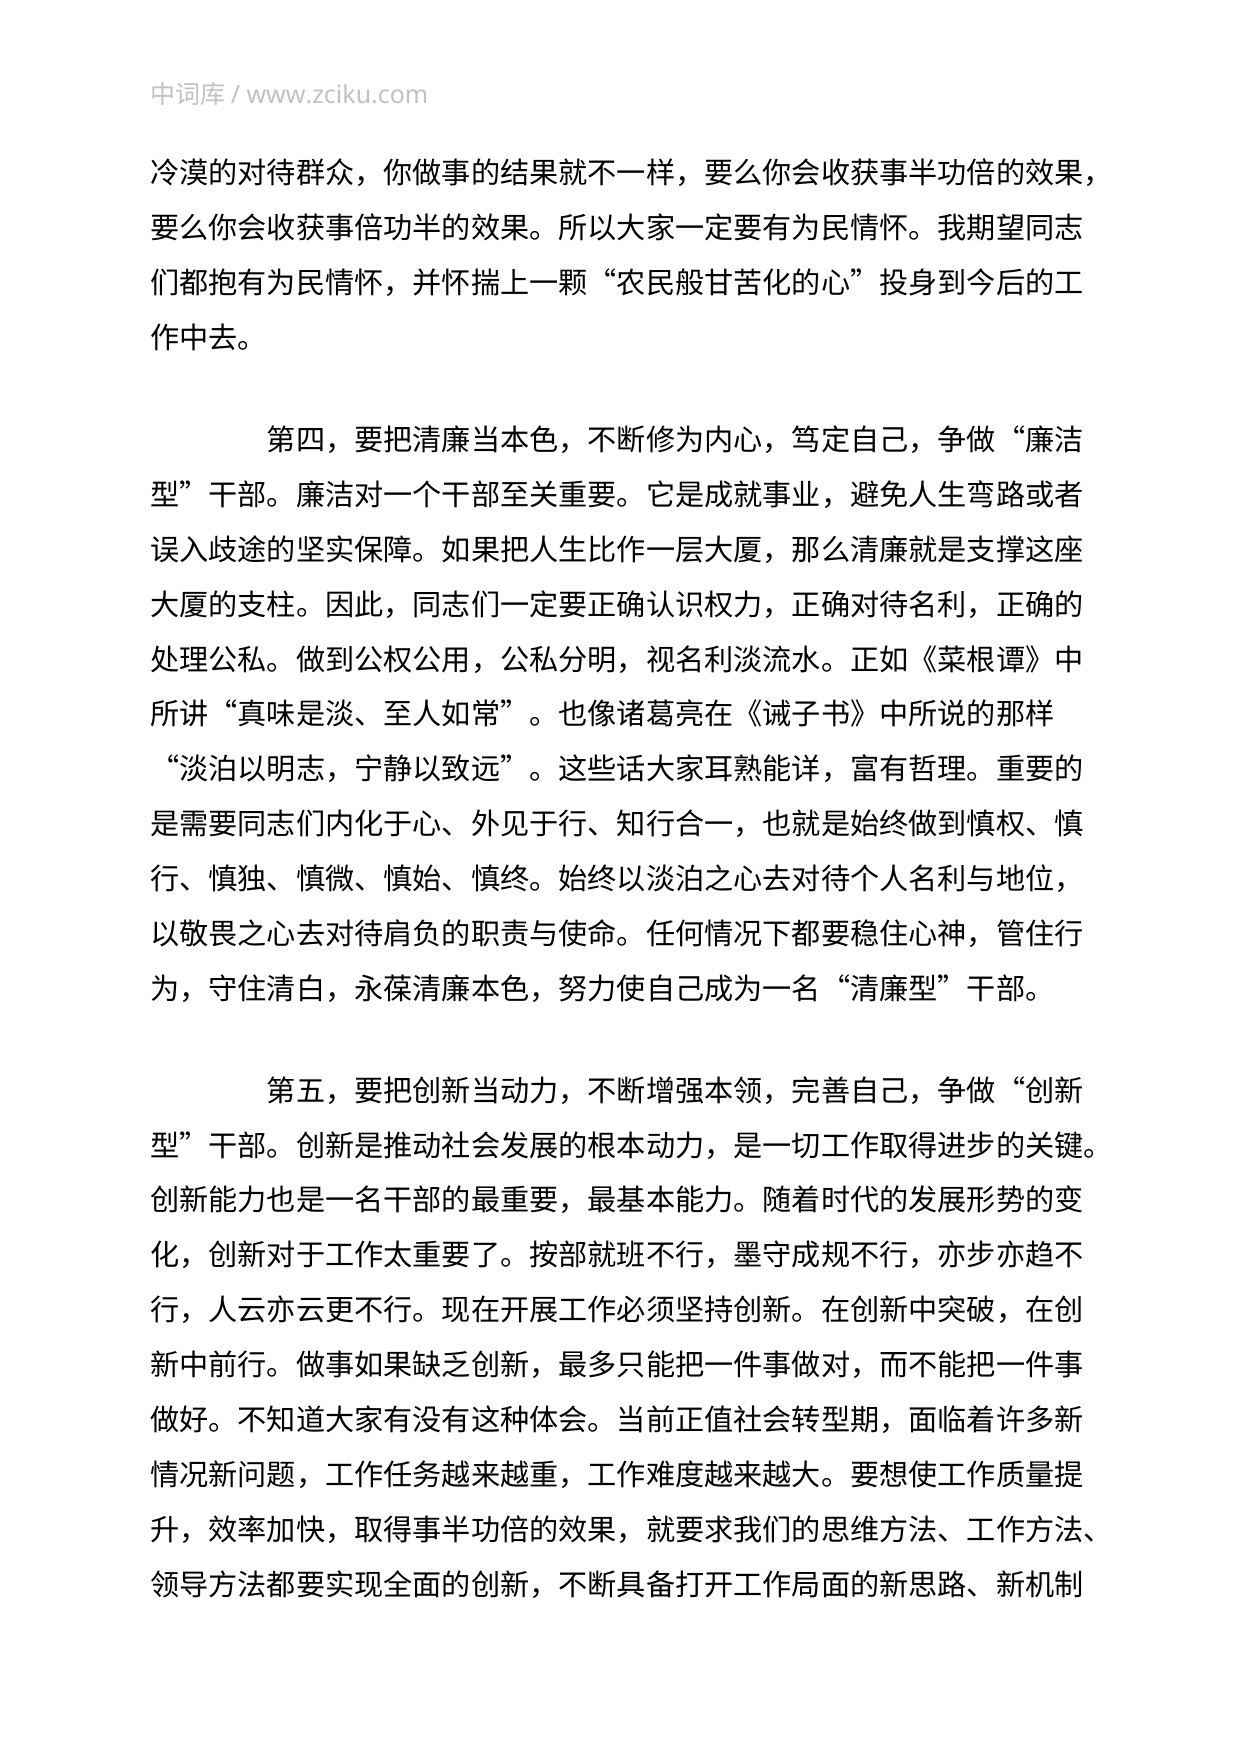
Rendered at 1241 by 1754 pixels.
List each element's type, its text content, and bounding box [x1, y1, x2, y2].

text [150, 150, 1090, 357]
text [150, 1067, 1090, 1603]
text 第四，要把清廉当本色，不断修为内心，笃定自己，争做“廉洁型”干部。廉洁对一个干部至关重要。它是成就事业，避免人生弯路或者误入歧途的坚实保障。如果把人生比作一层大厦，那么清廉就是支撑这座大厦的支柱。因此，同志们一定要正确认识权力，正确对待名利，正确的处理公私。做到公权公用，公私分明，视名利淡流水。正如《菜根谭》中所讲“真味是淡、至人如常”。也像诸葛亮在《诫子书》中所说的那样“淡泊以明志，宁静以致远”。这些话大家耳熟能详，富有哲理。重要的是需要同志们内化于心、外见于行、知行合一，也就是始终做到慎权、慎行、慎独、慎微、慎始、慎终。始终以淡泊之心去对待个人名利与地位，以敬畏之心去对待肩负的职责与使命。任何情况下都要稳住心神，管住行为，守住清白，永葆清廉本色，努力使自己成为一名“清廉型”干部。 [150, 416, 1090, 1008]
